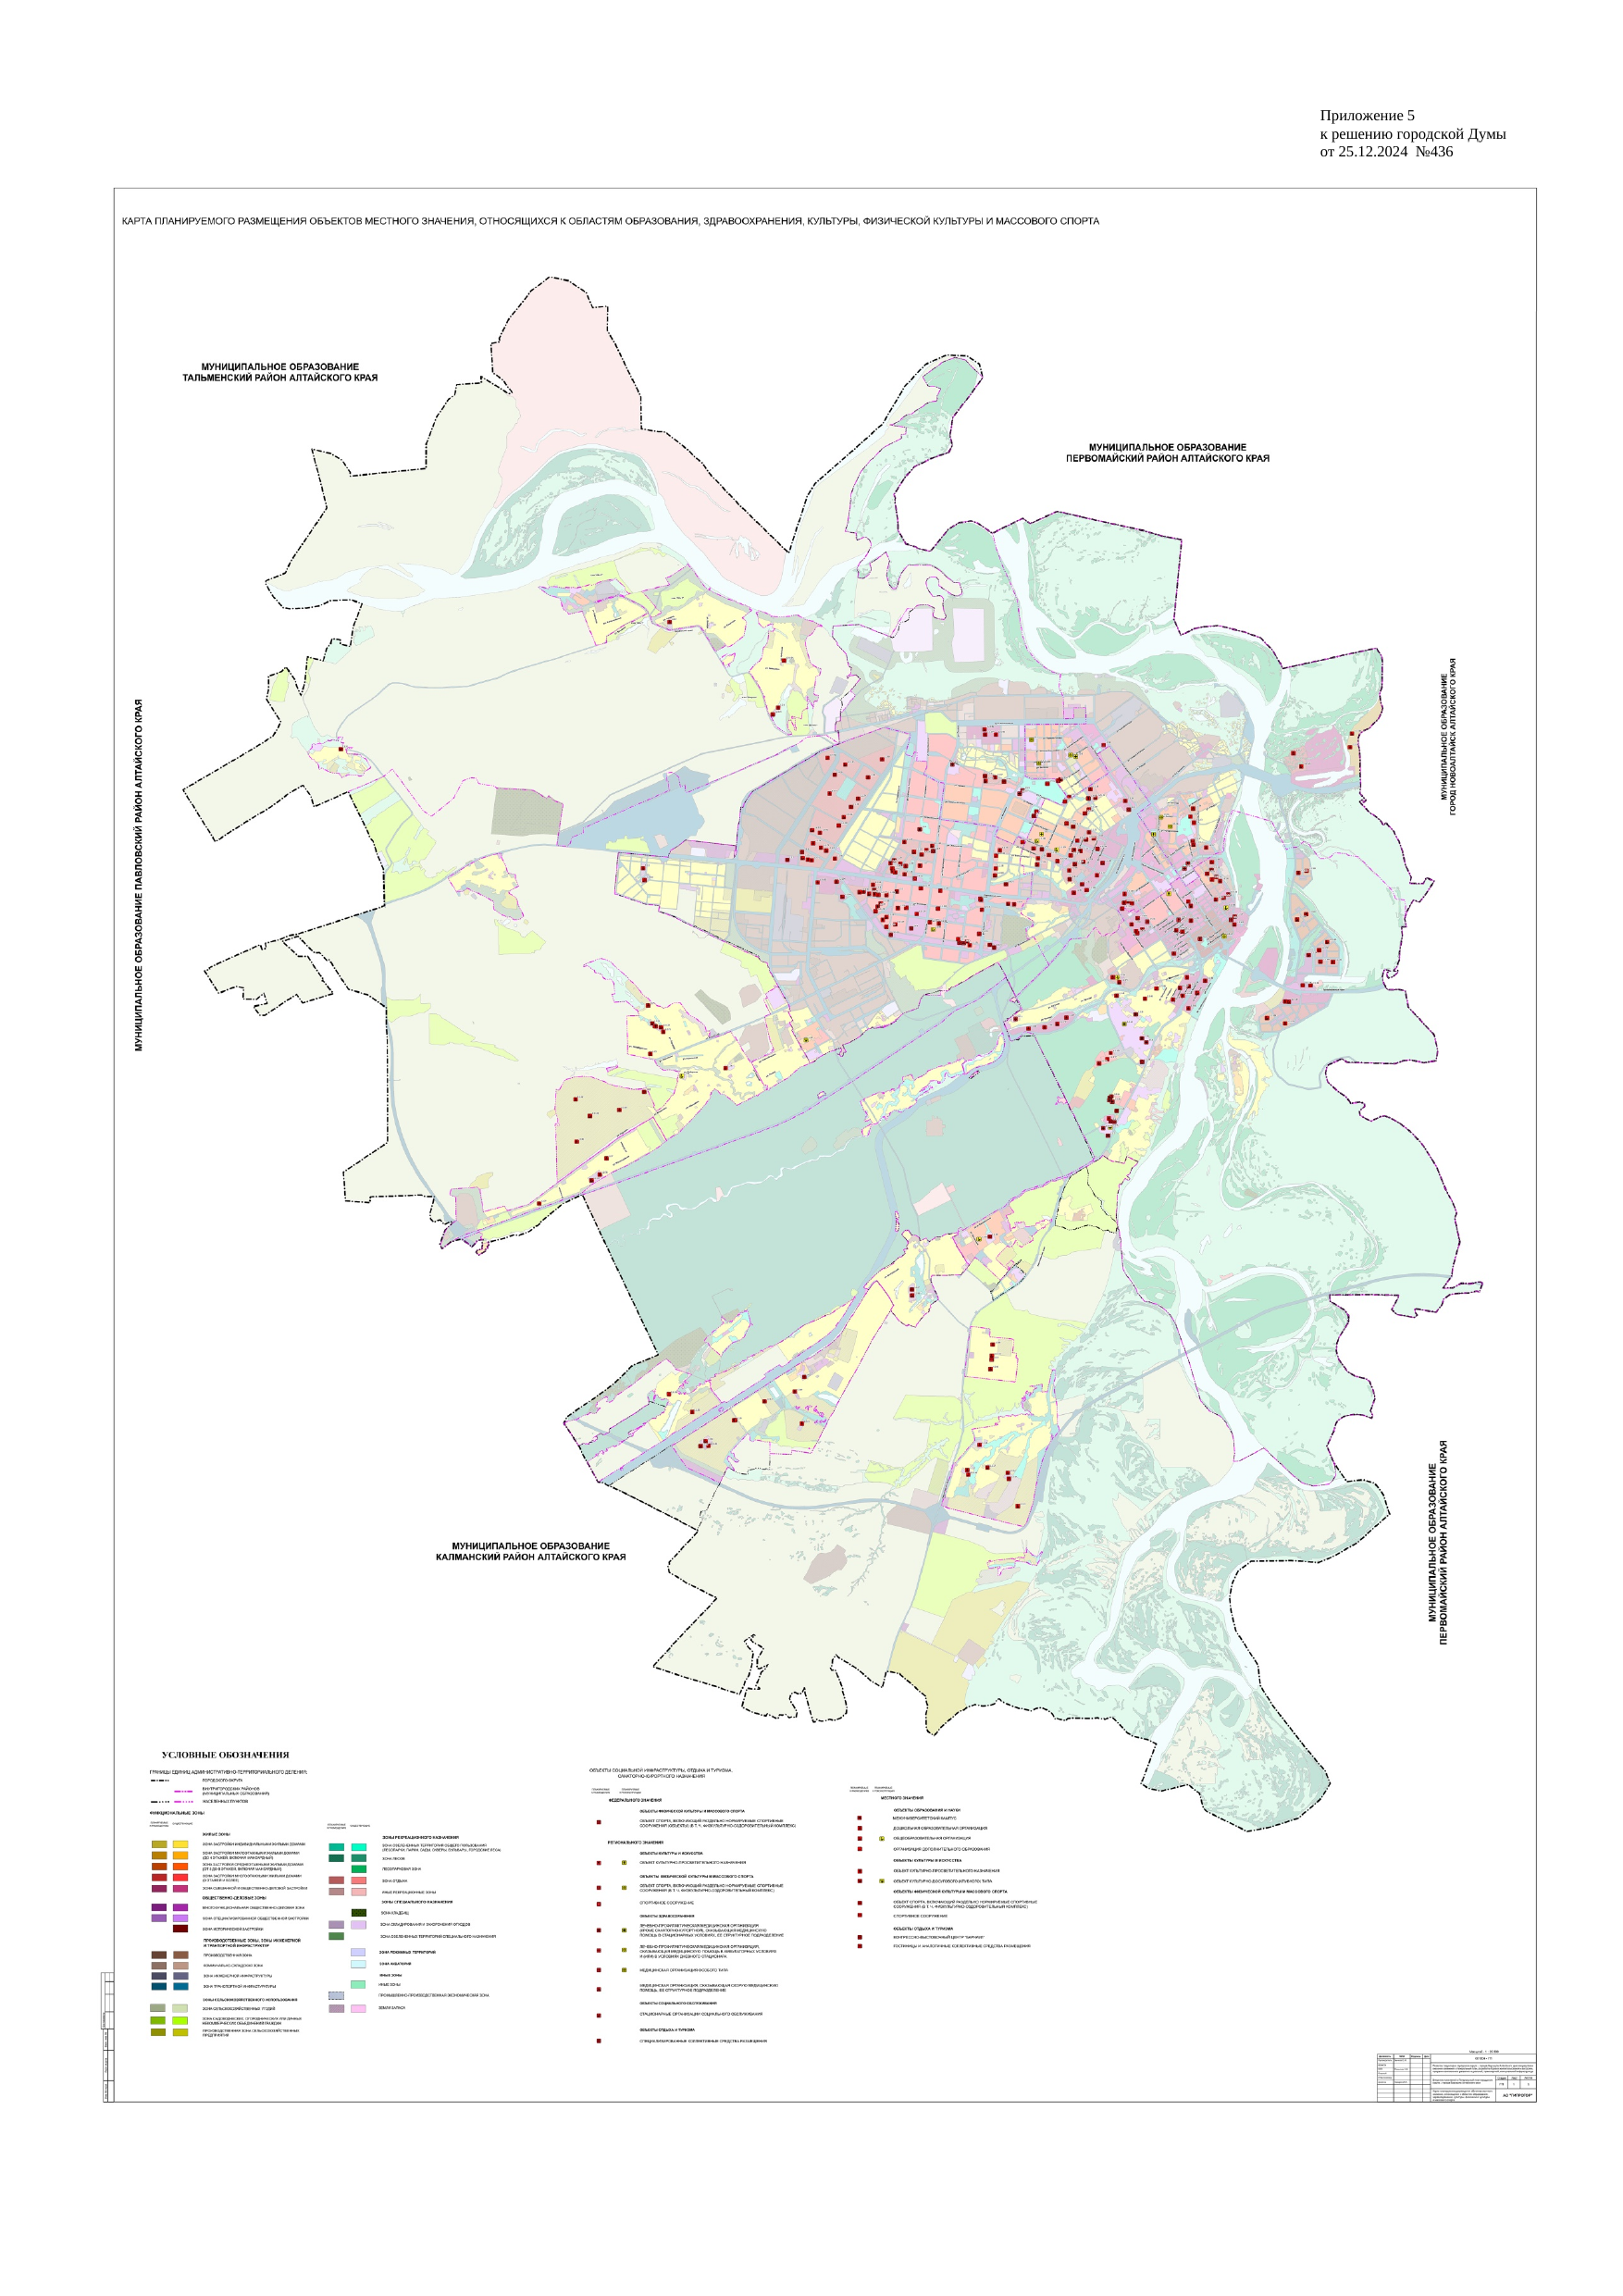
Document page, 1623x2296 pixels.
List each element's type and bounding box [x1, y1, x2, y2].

picture [95, 182, 1542, 2107]
